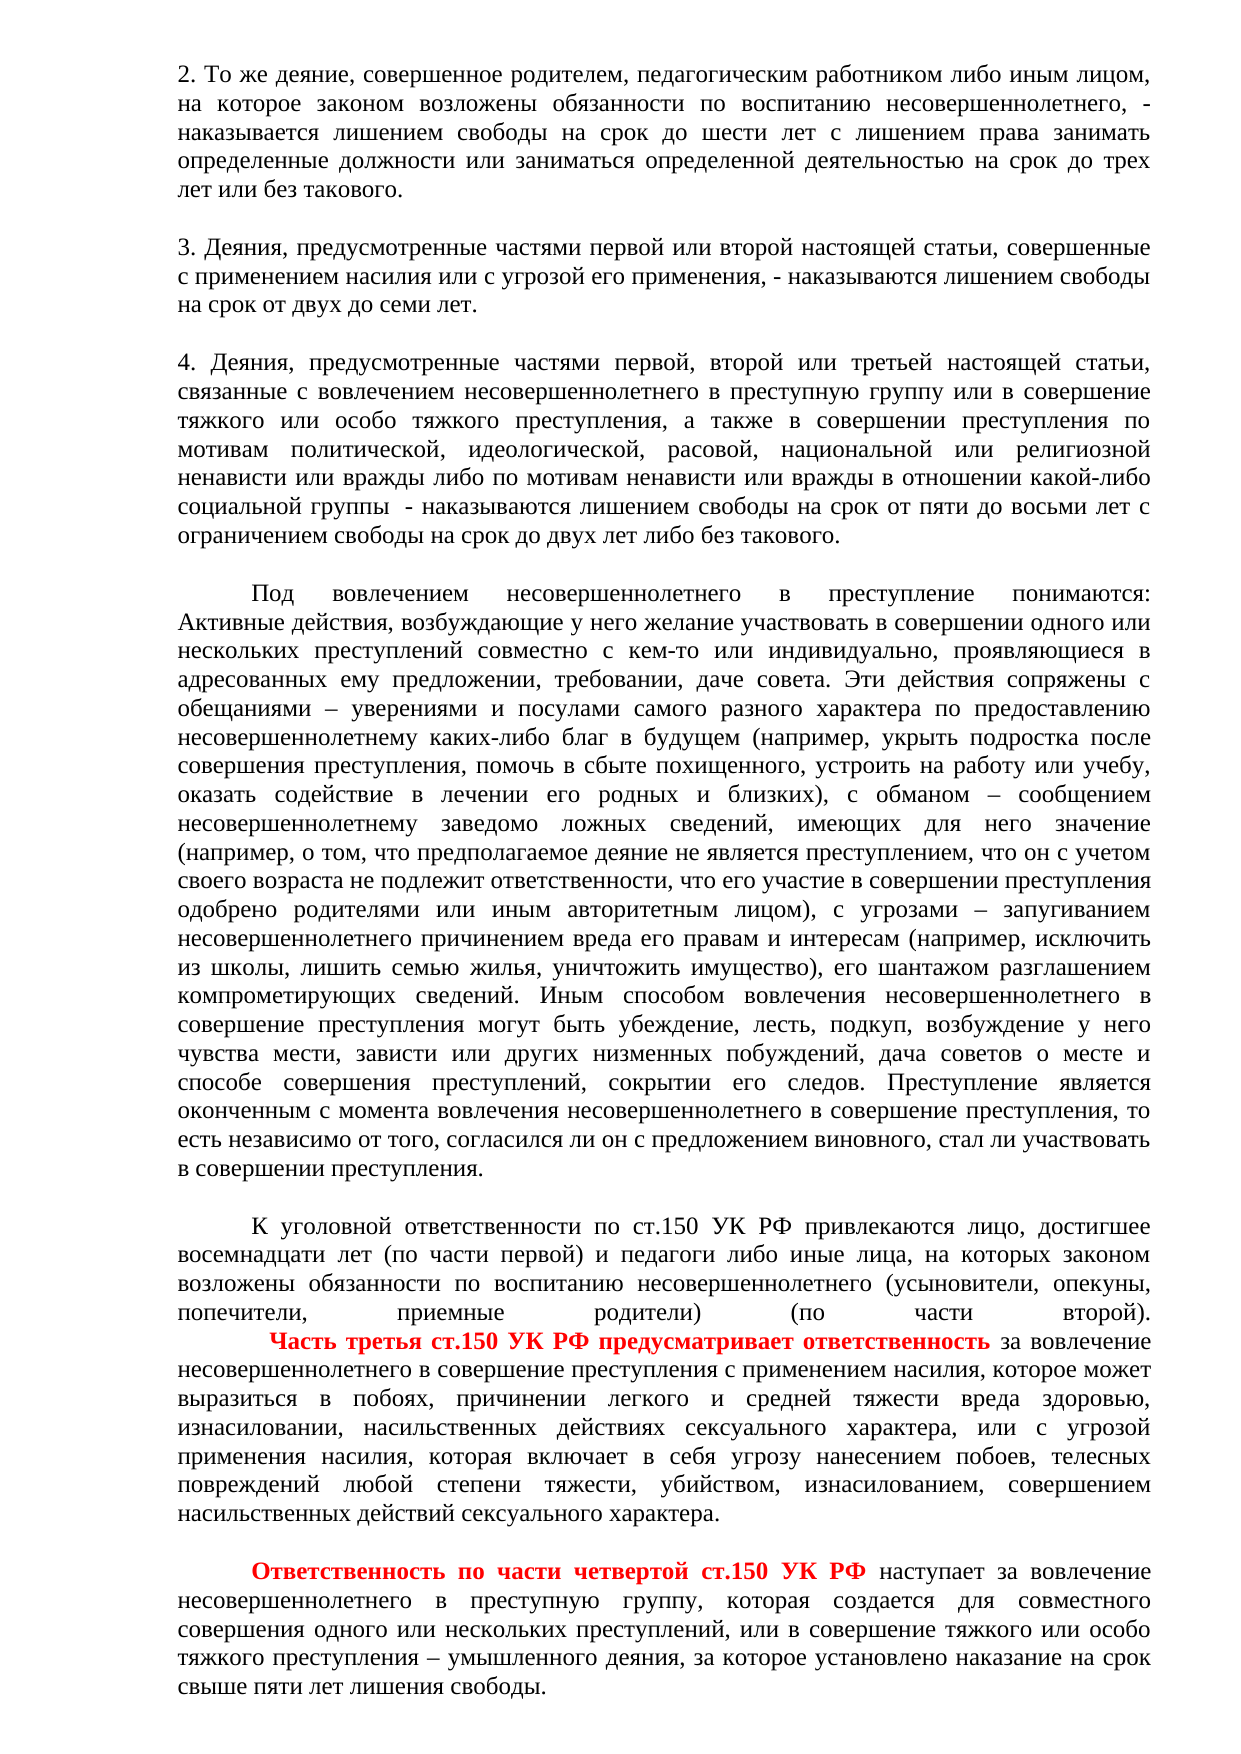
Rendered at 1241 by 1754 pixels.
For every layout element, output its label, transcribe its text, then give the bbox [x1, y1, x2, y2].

text 4. Деяния, предусмотренные частями первой, второй или третьей настоящей статьи, связанные с вовлечением несовершеннолетнего в преступную группу или в совершение тяжкого или особо тяжкого преступления, а также в совершении преступления по мотивам политической, идеологической, расовой, национальной или религиозной ненависти или вражды либо по мотивам ненависти или вражды в отношении какой-либо социальной группы - наказываются лишением свободы на срок от пяти до восьми лет с ограничением свободы на срок до двух лет либо без такового. [177, 347, 1152, 549]
text К уголовной ответственности по ст.150 УК РФ привлекаются лицо, достигшее восемнадцати лет (по части первой) и педагоги либо иные лица, на которых законом возложены обязанности по воспитанию несовершеннолетнего (усыновители, опекуны, попечители, приемные родители) (по части второй). Часть третья ст.150 УК РФ предусматривает ответственность за вовлечение несовершеннолетнего в совершение преступления с применением насилия, которое может выразиться в побоях, причинении легкого и средней тяжести вреда здоровью, изнасиловании, насильственных действиях сексуального характера, или с угрозой применения насилия, которая включает в себя угрозу нанесением побоев, телесных повреждений любой степени тяжести, убийством, изнасилованием, совершением насильственных действий сексуального характера. [177, 1211, 1152, 1527]
text 2. То же деяние, совершенное родителем, педагогическим работником либо иным лицом, на которое законом возложены обязанности по воспитанию несовершеннолетнего, - наказывается лишением свободы на срок до шести лет с лишением права занимать определенные должности или заниматься определенной деятельностью на срок до трех лет или без такового. [177, 59, 1152, 203]
text Ответственность по части четвертой ст.150 УК РФ наступает за вовлечение несовершеннолетнего в преступную группу, которая создается для совместного совершения одного или нескольких преступлений, или в совершение тяжкого или особо тяжкого преступления – умышленного деяния, за которое установлено наказание на срок свыше пяти лет лишения свободы. [177, 1556, 1152, 1700]
text Под вовлечением несовершеннолетнего в преступление понимаются: Активные действия, возбуждающие у него желание участвовать в совершении одного или нескольких преступлений совместно с кем-то или индивидуально, проявляющиеся в адресованных ему предложении, требовании, даче совета. Эти действия сопряжены с обещаниями – уверениями и посулами самого разного характера по предоставлению несовершеннолетнему каких-либо благ в будущем (например, укрыть подростка после совершения преступления, помочь в сбыте похищенного, устроить на работу или учебу, оказать содействие в лечении его родных и близких), с обманом – сообщением несовершеннолетнему заведомо ложных сведений, имеющих для него значение (например, о том, что предполагаемое деяние не является преступлением, что он с учетом своего возраста не подлежит ответственности, что его участие в совершении преступления одобрено родителями или иным авторитетным лицом), с угрозами – запугиванием несовершеннолетнего причинением вреда его правам и интересам (например, исключить из школы, лишить семью жилья, уничтожить имущество), его шантажом разглашением компрометирующих сведений. Иным способом вовлечения несовершеннолетнего в совершение преступления могут быть убеждение, лесть, подкуп, возбуждение у него чувства мести, зависти или других низменных побуждений, дача советов о месте и способе совершения преступлений, сокрытии его следов. Преступление является оконченным с момента вовлечения несовершеннолетнего в совершение преступления, то есть независимо от того, согласился ли он с предложением виновного, стал ли участвовать в совершении преступления. [177, 578, 1152, 1182]
text 3. Деяния, предусмотренные частями первой или второй настоящей статьи, совершенные с применением насилия или с угрозой его применения, - наказываются лишением свободы на срок от двух до семи лет. [177, 232, 1152, 318]
